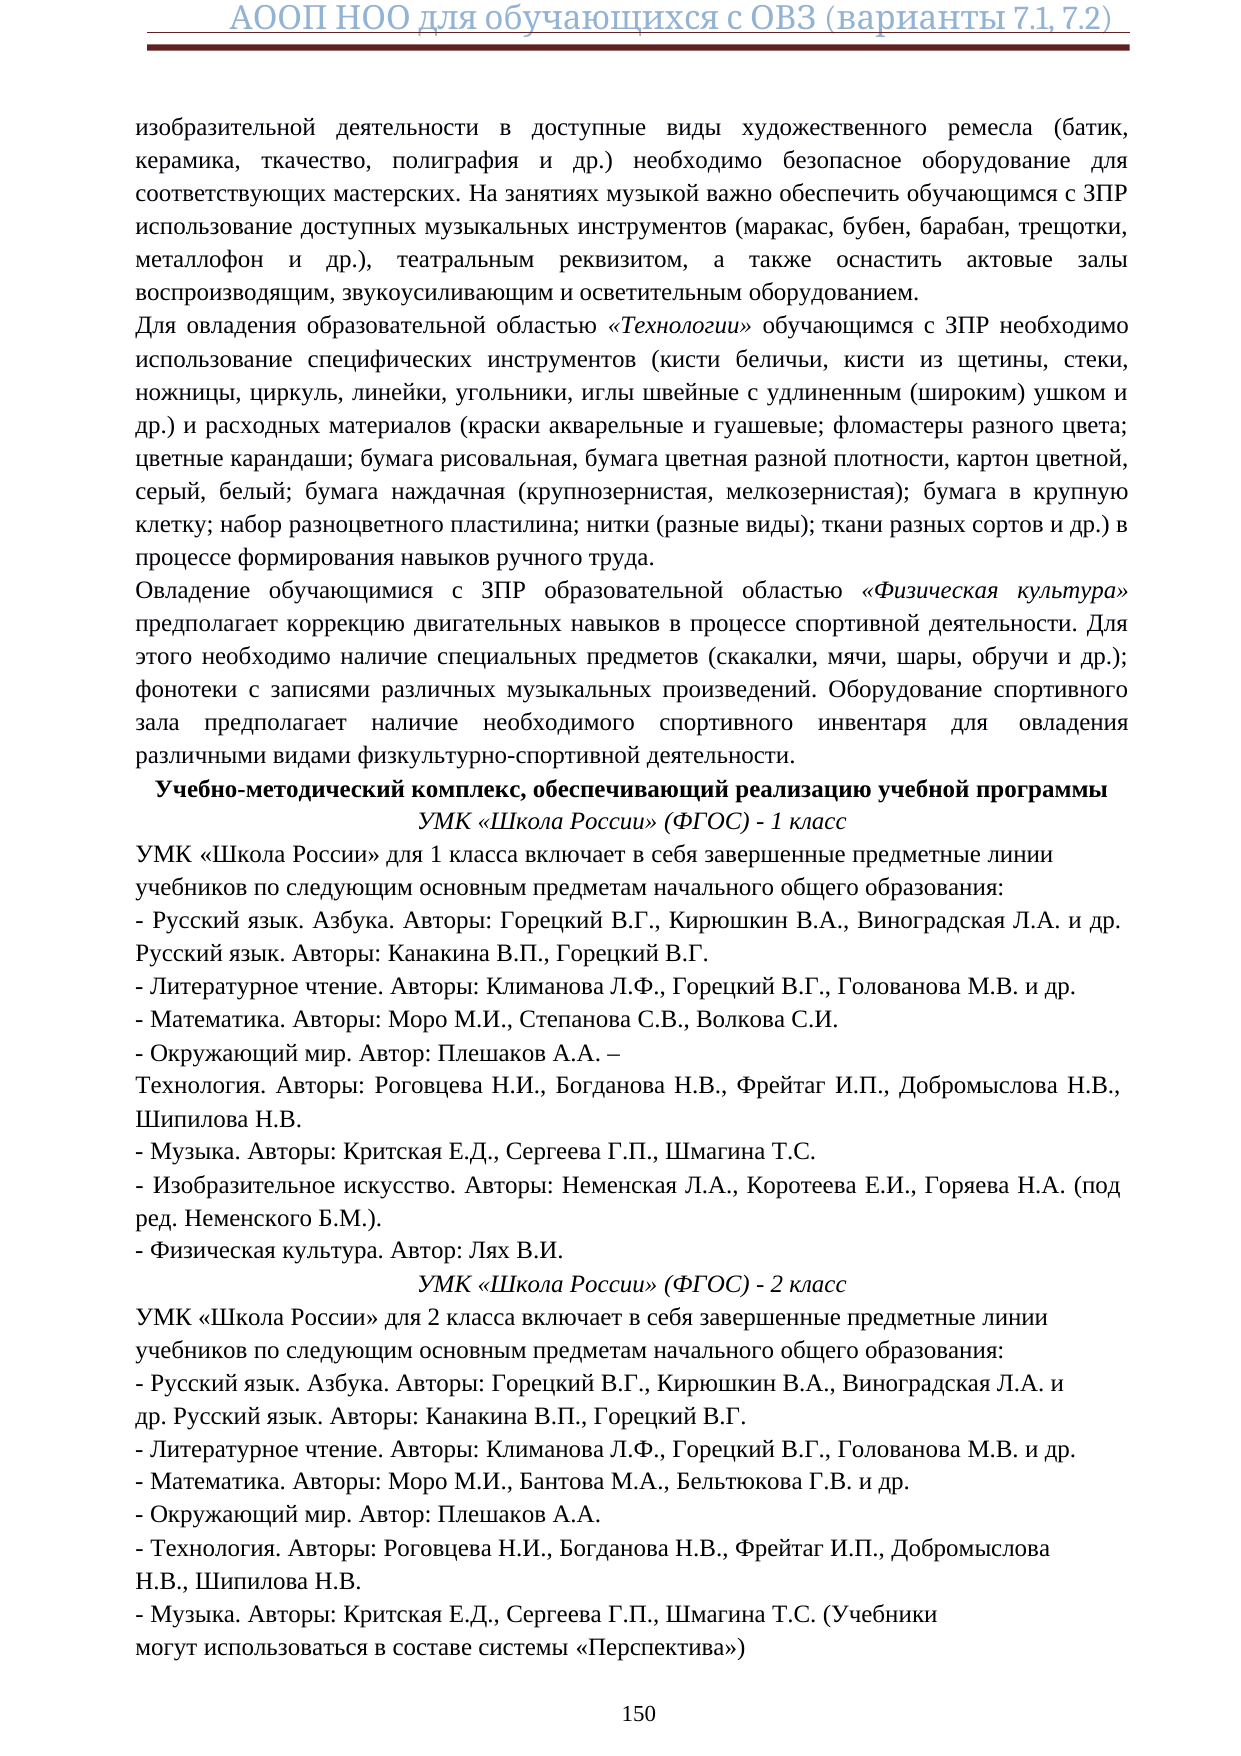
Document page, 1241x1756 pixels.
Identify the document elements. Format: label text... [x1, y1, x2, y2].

list Литературное чтение. Авторы: Климанова Л.Ф., Горецкий В.Г., Голованова М.В. и др. [135, 972, 1182, 1000]
list Музыка. Авторы: Критская Е.Д., Сергеева Г.П., Шмагина Т.С. (Учебники могут использоваться в составе системы «Перспектива») [135, 1599, 1003, 1661]
list Физическая культура. Автор: Лях В.И. [135, 1236, 1182, 1264]
list Русский язык. Азбука. Авторы: Горецкий В.Г., Кирюшкин В.А., Виноградская Л.А. и др. Русский язык. Авторы: Канакина В.П., Горецкий В.Г. [135, 1368, 1099, 1430]
text Для овладения образовательной областью «Технологии» обучающимся с ЗПР необходимо использование специфических инструментов (кисти беличьи, кисти из щетины, стеки, ножницы, циркуль, линейки, угольники, иглы швейные с удлиненным (широким) ушком и др.) и расходных материалов (краски акварельные и гуашевые; фломастеры разного цвета; цветные карандаши; бумага рисовальная, бумага цветная разной плотности, картон цветной, серый, белый; бумага наждачная (крупнозернистая, мелкозернистая); бумага в крупную клетку; набор разноцветного пластилина; нитки (разные виды); ткани разных сортов и др.) в процессе формирования навыков ручного труда. [135, 311, 1129, 571]
list Технология. Авторы: Роговцева Н.И., Богданова Н.В., Фрейтаг И.П., Добромыслова Н.В., Шипилова Н.В. [135, 1533, 1107, 1594]
subtitle Учебно-методический комплекс, обеспечивающий реализацию учебной программы [154, 774, 1182, 803]
list Математика. Авторы: Моро М.И., Бантова М.А., Бельтюкова Г.В. и др. [135, 1466, 1182, 1495]
list Окружающий мир. Автор: Плешаков А.А. [135, 1499, 1182, 1528]
list Изобразительное искусство. Авторы: Неменская Л.А., Коротеева Е.И., Горяева Н.А. (под ред. Неменского Б.М.). [135, 1170, 1124, 1232]
list Окружающий мир. Автор: Плешаков А.А. – [135, 1038, 1182, 1066]
list Математика. Авторы: Моро М.И., Степанова С.В., Волкова С.И. [135, 1004, 1182, 1033]
text УМК «Школа России» (ФГОС) - 2 класс [241, 1269, 1022, 1297]
text УМК «Школа России» для 2 класса включает в себя завершенные предметные линии учебников по следующим основным предметам начального общего образования: [135, 1302, 1090, 1364]
text изобразительной деятельности в доступные виды художественного ремесла (батик, керамика, ткачество, полиграфия и др.) необходимо безопасное оборудование для соответствующих мастерских. На занятиях музыкой важно обеспечить обучающимся с ЗПР использование доступных музыкальных инструментов (маракас, бубен, барабан, трещотки, металлофон и др.), театральным реквизитом, а также оснастить актовые залы воспроизводящим, звукоусиливающим и осветительным оборудованием. [135, 112, 1128, 306]
text Овладение обучающимися с ЗПР образовательной областью «Физическая культура» предполагает коррекцию двигательных навыков в процессе спортивной деятельности. Для этого необходимо наличие специальных предметов (скакалки, мячи, шары, обручи и др.); фонотеки с записями различных музыкальных произведений. Оборудование спортивного зала предполагает наличие необходимого спортивного инвентаря для овладения различными видами физкультурно-спортивной деятельности. [135, 575, 1129, 769]
list Русский язык. Азбука. Авторы: Горецкий В.Г., Кирюшкин В.А., Виноградская Л.А. и др. Русский язык. Авторы: Канакина В.П., Горецкий В.Г. [135, 906, 1125, 967]
text Технология. Авторы: Роговцева Н.И., Богданова Н.В., Фрейтаг И.П., Добромыслова Н.В., Шипилова Н.В. [135, 1071, 1182, 1132]
list Литературное чтение. Авторы: Климанова Л.Ф., Горецкий В.Г., Голованова М.В. и др. [135, 1434, 1182, 1463]
text УМК «Школа России» (ФГОС) - 1 класс [241, 806, 1022, 835]
list Музыка. Авторы: Критская Е.Д., Сергеева Г.П., Шмагина Т.С. [135, 1137, 1182, 1165]
text УМК «Школа России» для 1 класса включает в себя завершенные предметные линии учебников по следующим основным предметам начального общего образования: [135, 839, 1090, 901]
